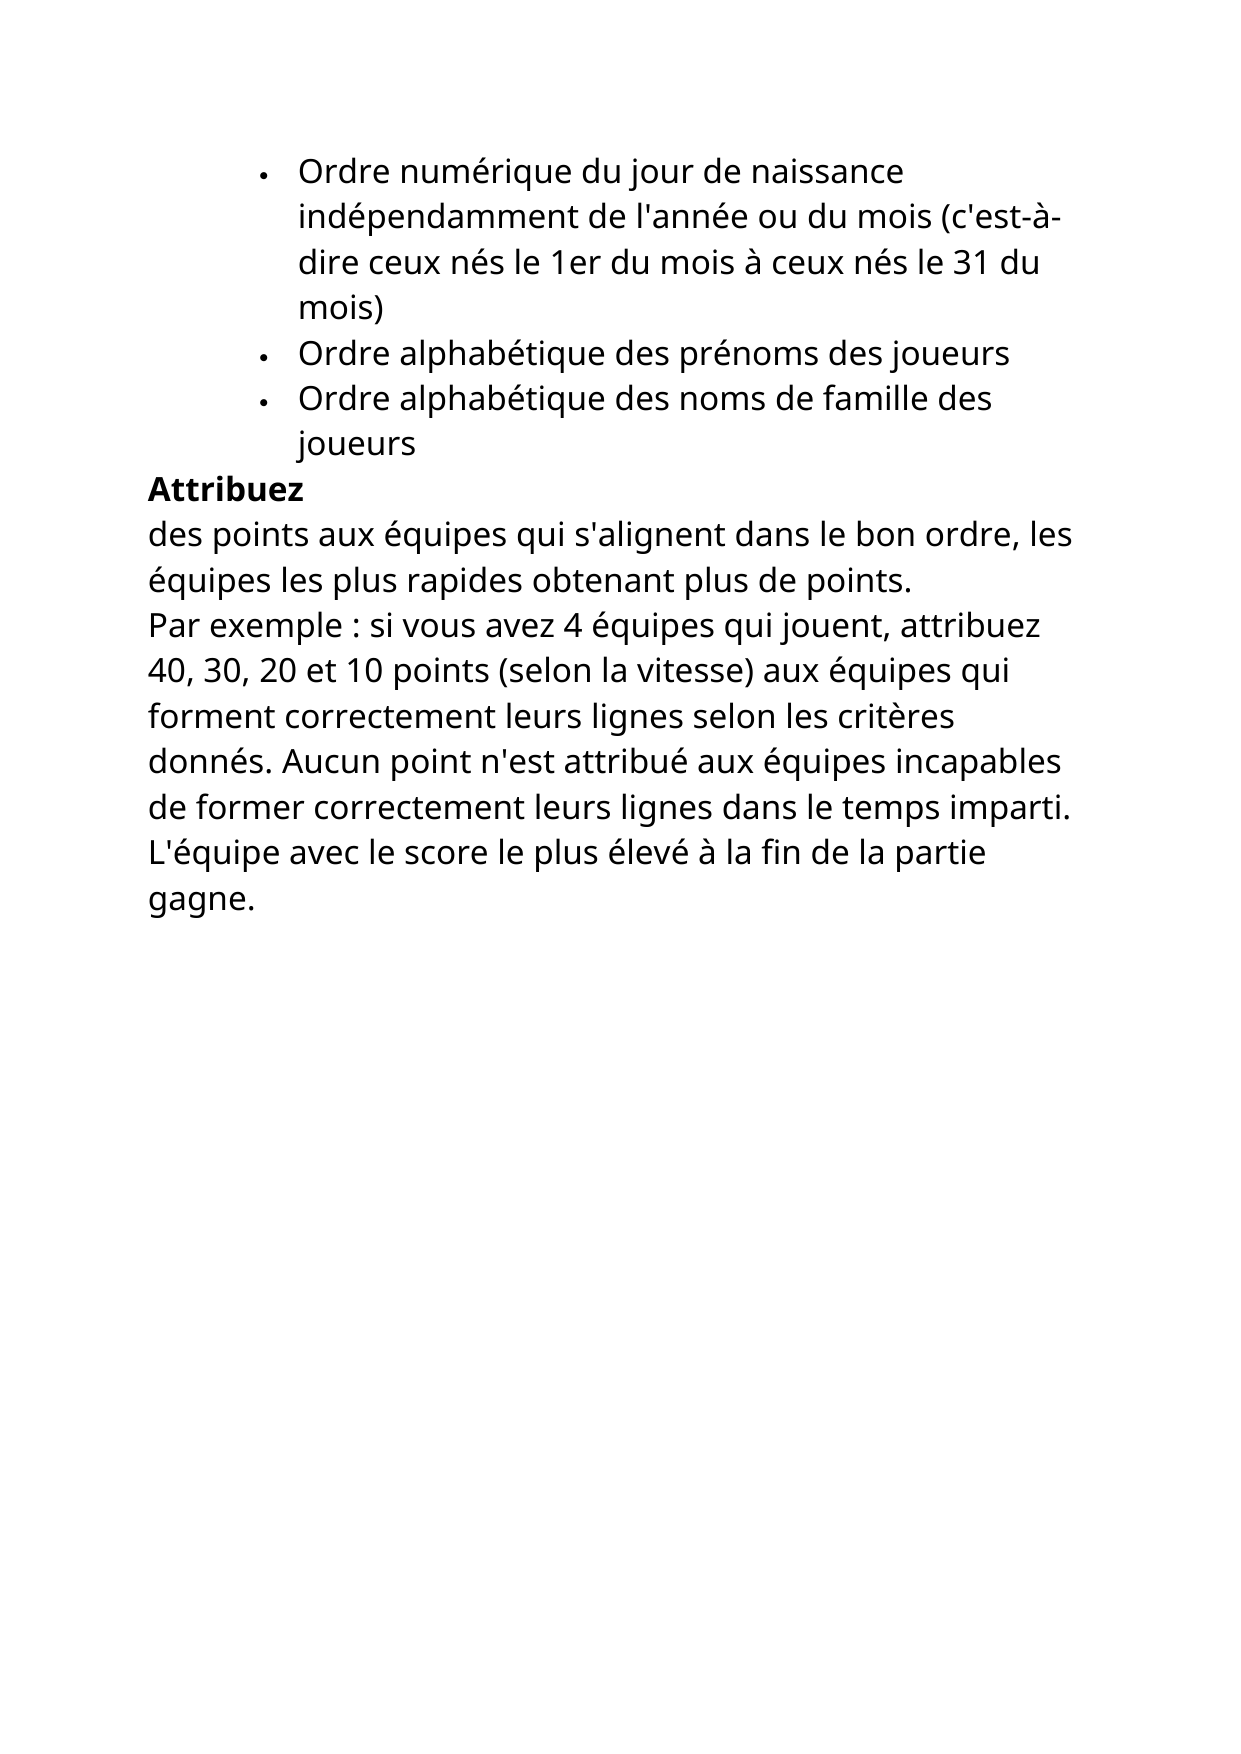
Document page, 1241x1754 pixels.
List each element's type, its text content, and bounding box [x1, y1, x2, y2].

text L'équipe avec le score le plus élevé à la fin de la partie gagne. [148, 829, 1093, 920]
list Ordre numérique du jour de naissance indépendamment de l'année ou du mois (c'est-à-dire ceux nés le 1er du mois à ceux nés le 31 du mois) [260, 148, 1093, 329]
text Attribuez des points aux équipes qui s'alignent dans le bon ordre, les équipes les plus rapides obtenant plus de points. Par exemple : si vous avez 4 équipes qui jouent, attribuez 40, 30, 20 et 10 points (selon la vitesse) aux équipes qui forment correctement leurs lignes selon les critères donnés. Aucun point n'est attribué aux équipes incapables de former correctement leurs lignes dans le temps imparti. [148, 466, 1093, 829]
list Ordre alphabétique des prénoms des joueurs [260, 329, 1093, 375]
list Ordre alphabétique des noms de famille des joueurs [260, 375, 1093, 466]
